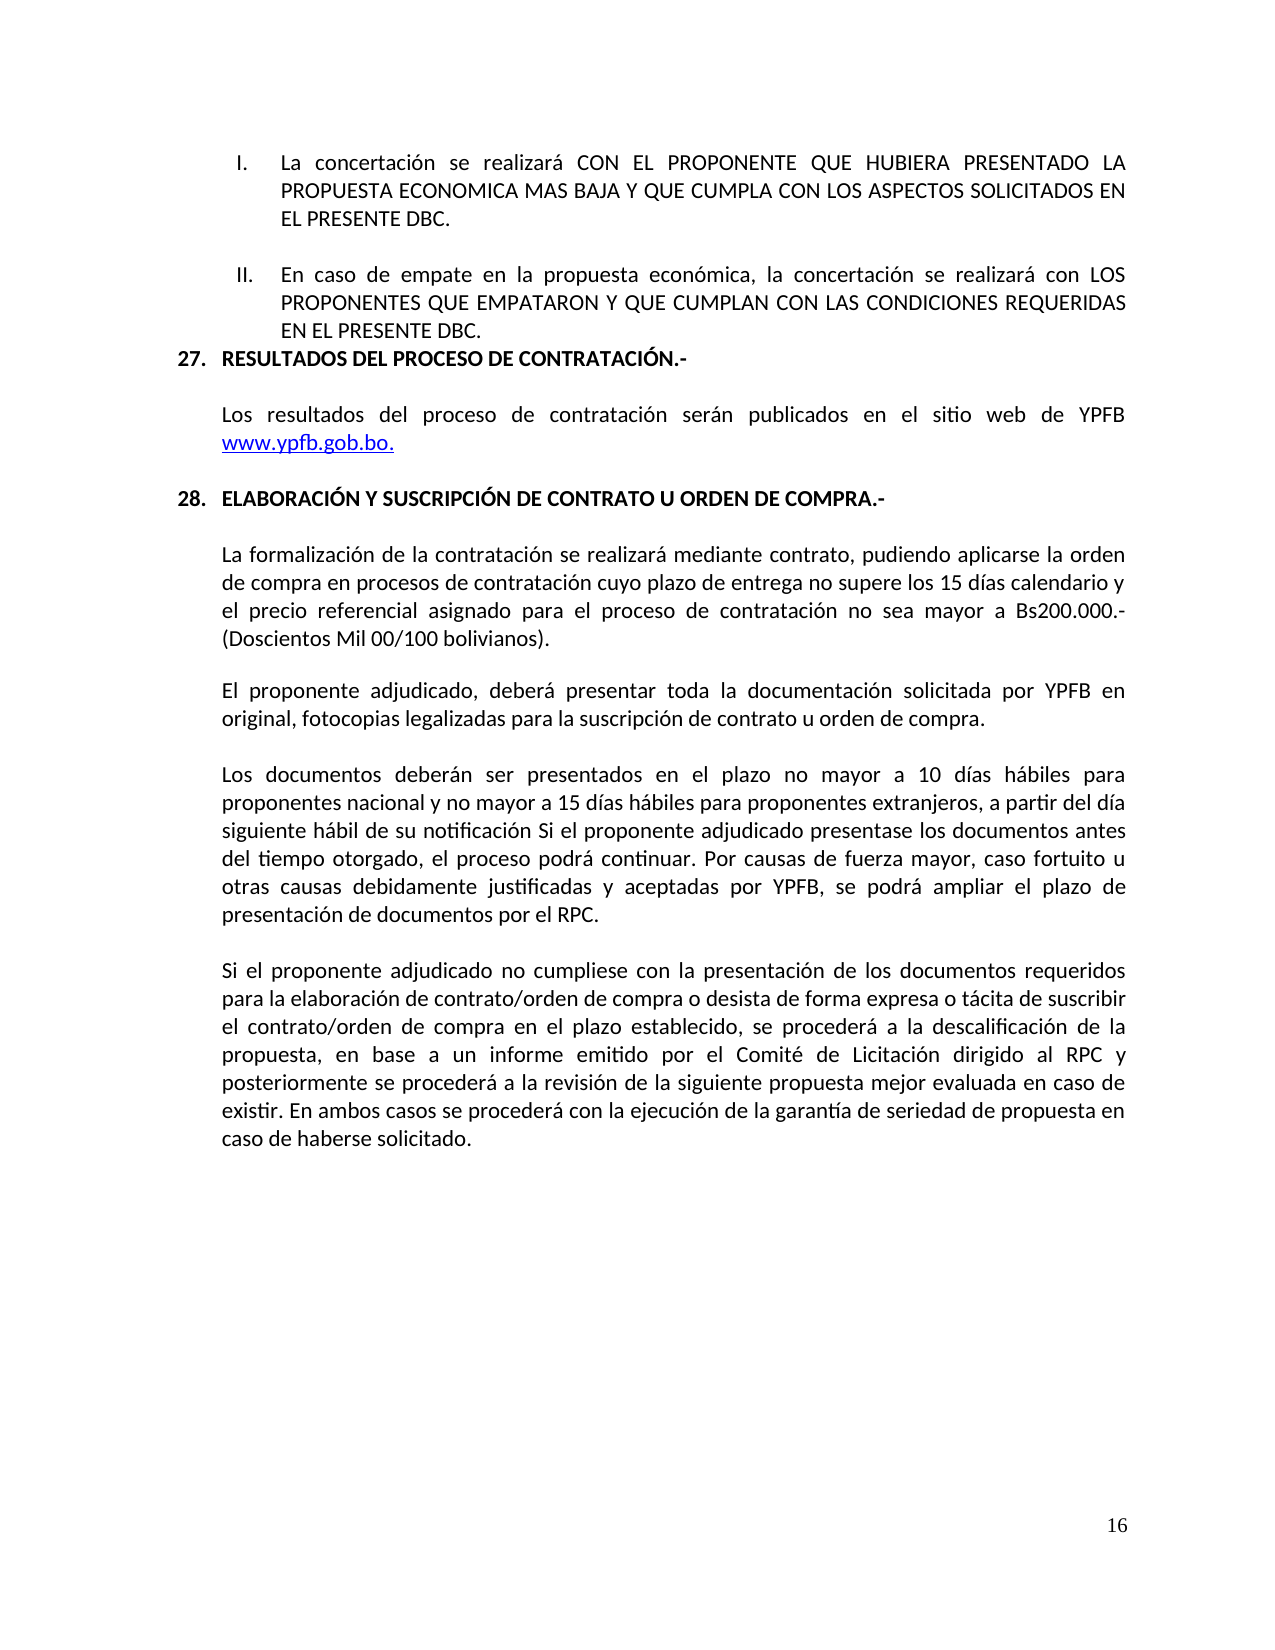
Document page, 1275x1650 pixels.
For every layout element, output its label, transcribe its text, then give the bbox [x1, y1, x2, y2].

list RESULTADOS DEL PROCESO DE CONTRATACIÓN.- [177, 344, 1127, 372]
text La formalización de la contratación se realizará mediante contrato, pudiendo aplicarse la orden de compra en procesos de contratación cuyo plazo de entrega no supere los 15 días calendario y el precio referencial asignado para el proceso de contratación no sea mayor a Bs200.000.- (Doscientos Mil 00/100 bolivianos). [222, 540, 1127, 652]
text Los resultados del proceso de contratación serán publicados en el sitio web de YPFB www.ypfb.gob.bo. [222, 400, 1127, 456]
list ELABORACIÓN Y SUSCRIPCIÓN DE CONTRATO U ORDEN DE COMPRA.- [177, 484, 1127, 512]
text El proponente adjudicado, deberá presentar toda la documentación solicitada por YPFB en original, fotocopias legalizadas para la suscripción de contrato u orden de compra. [222, 676, 1127, 732]
text Si el proponente adjudicado no cumpliese con la presentación de los documentos requeridos para la elaboración de contrato/orden de compra o desista de forma expresa o tácita de suscribir el contrato/orden de compra en el plazo establecido, se procederá a la descalificación de la propuesta, en base a un informe emitido por el Comité de Licitación dirigido al RPC y posteriormente se procederá a la revisión de la siguiente propuesta mejor evaluada en caso de existir. En ambos casos se procederá con la ejecución de la garantía de seriedad de propuesta en caso de haberse solicitado. [222, 956, 1127, 1152]
list En caso de empate en la propuesta económica, la concertación se realizará con LOS PROPONENTES QUE EMPATARON Y QUE CUMPLAN CON LAS CONDICIONES REQUERIDAS EN EL PRESENTE DBC. [236, 260, 1127, 344]
text Los documentos deberán ser presentados en el plazo no mayor a 10 días hábiles para proponentes nacional y no mayor a 15 días hábiles para proponentes extranjeros, a partir del día siguiente hábil de su notificación Si el proponente adjudicado presentase los documentos antes del tiempo otorgado, el proceso podrá continuar. Por causas de fuerza mayor, caso fortuito u otras causas debidamente justificadas y aceptadas por YPFB, se podrá ampliar el plazo de presentación de documentos por el RPC. [222, 760, 1127, 928]
list La concertación se realizará CON EL PROPONENTE QUE HUBIERA PRESENTADO LA PROPUESTA ECONOMICA MAS BAJA Y QUE CUMPLA CON LOS ASPECTOS SOLICITADOS EN EL PRESENTE DBC. [236, 148, 1127, 232]
